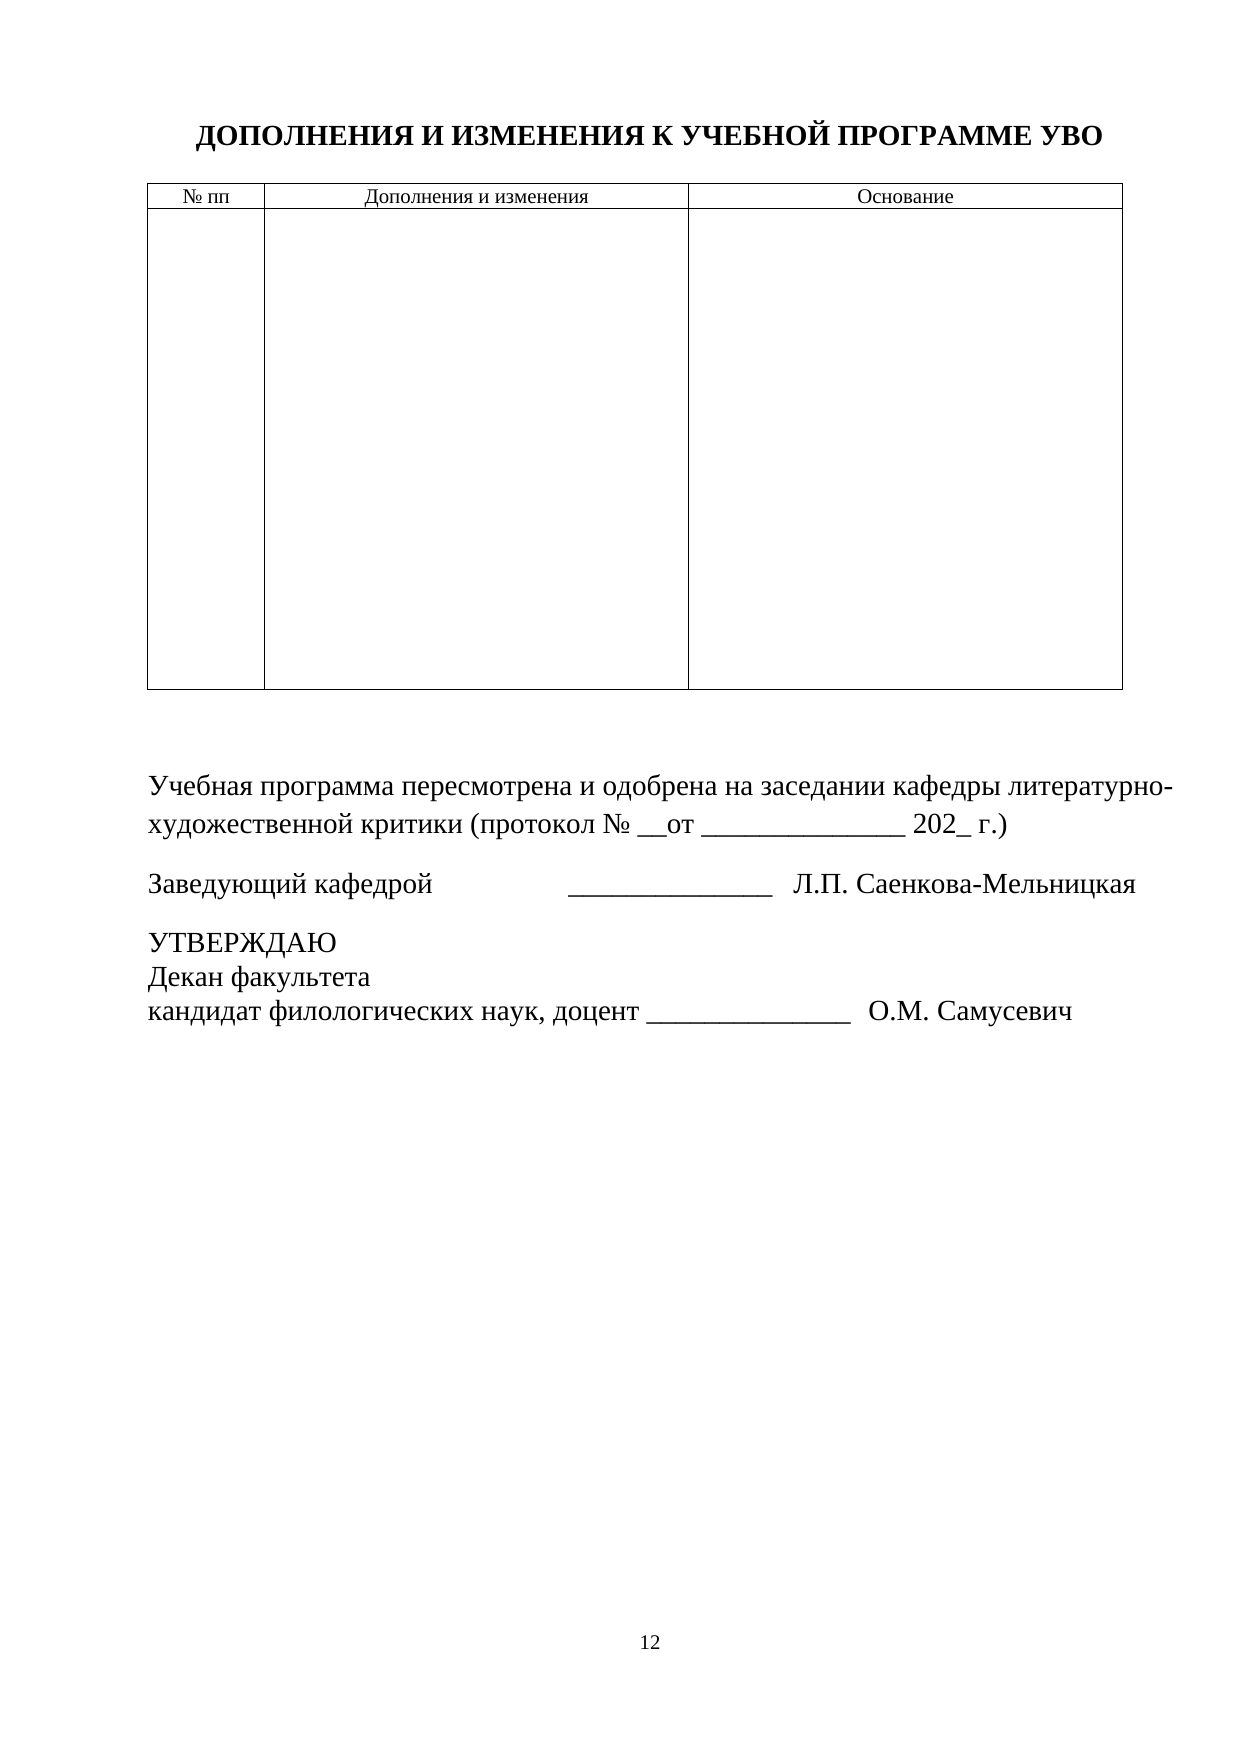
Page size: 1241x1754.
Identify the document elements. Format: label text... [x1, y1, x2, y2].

text Учебная программа пересмотрена и одобрена на заседании кафедры литературно-художественной критики (протокол № __от ______________ 202_ г.) [148, 768, 1181, 840]
text УТВЕРЖДАЮ [148, 926, 1181, 959]
table_header Дополнения и изменения [265, 184, 688, 208]
text Заведующий кафедрой ______________ Л.П. Саенкова-Мельницкая [148, 866, 1181, 899]
text Декан факультета [148, 959, 1181, 993]
text ДОПОЛНЕНИЯ И ИЗМЕНЕНИЯ К УЧЕБНОЙ ПРОГРАММЕ УВО [118, 118, 1181, 152]
table_cell [148, 209, 264, 689]
table_header № пп [148, 184, 264, 208]
table_header Основание [689, 184, 1122, 208]
text кандидат филологических наук, доцент ______________ О.М. Самусевич [148, 993, 1181, 1026]
table_cell [689, 209, 1122, 689]
table_cell [265, 209, 688, 689]
